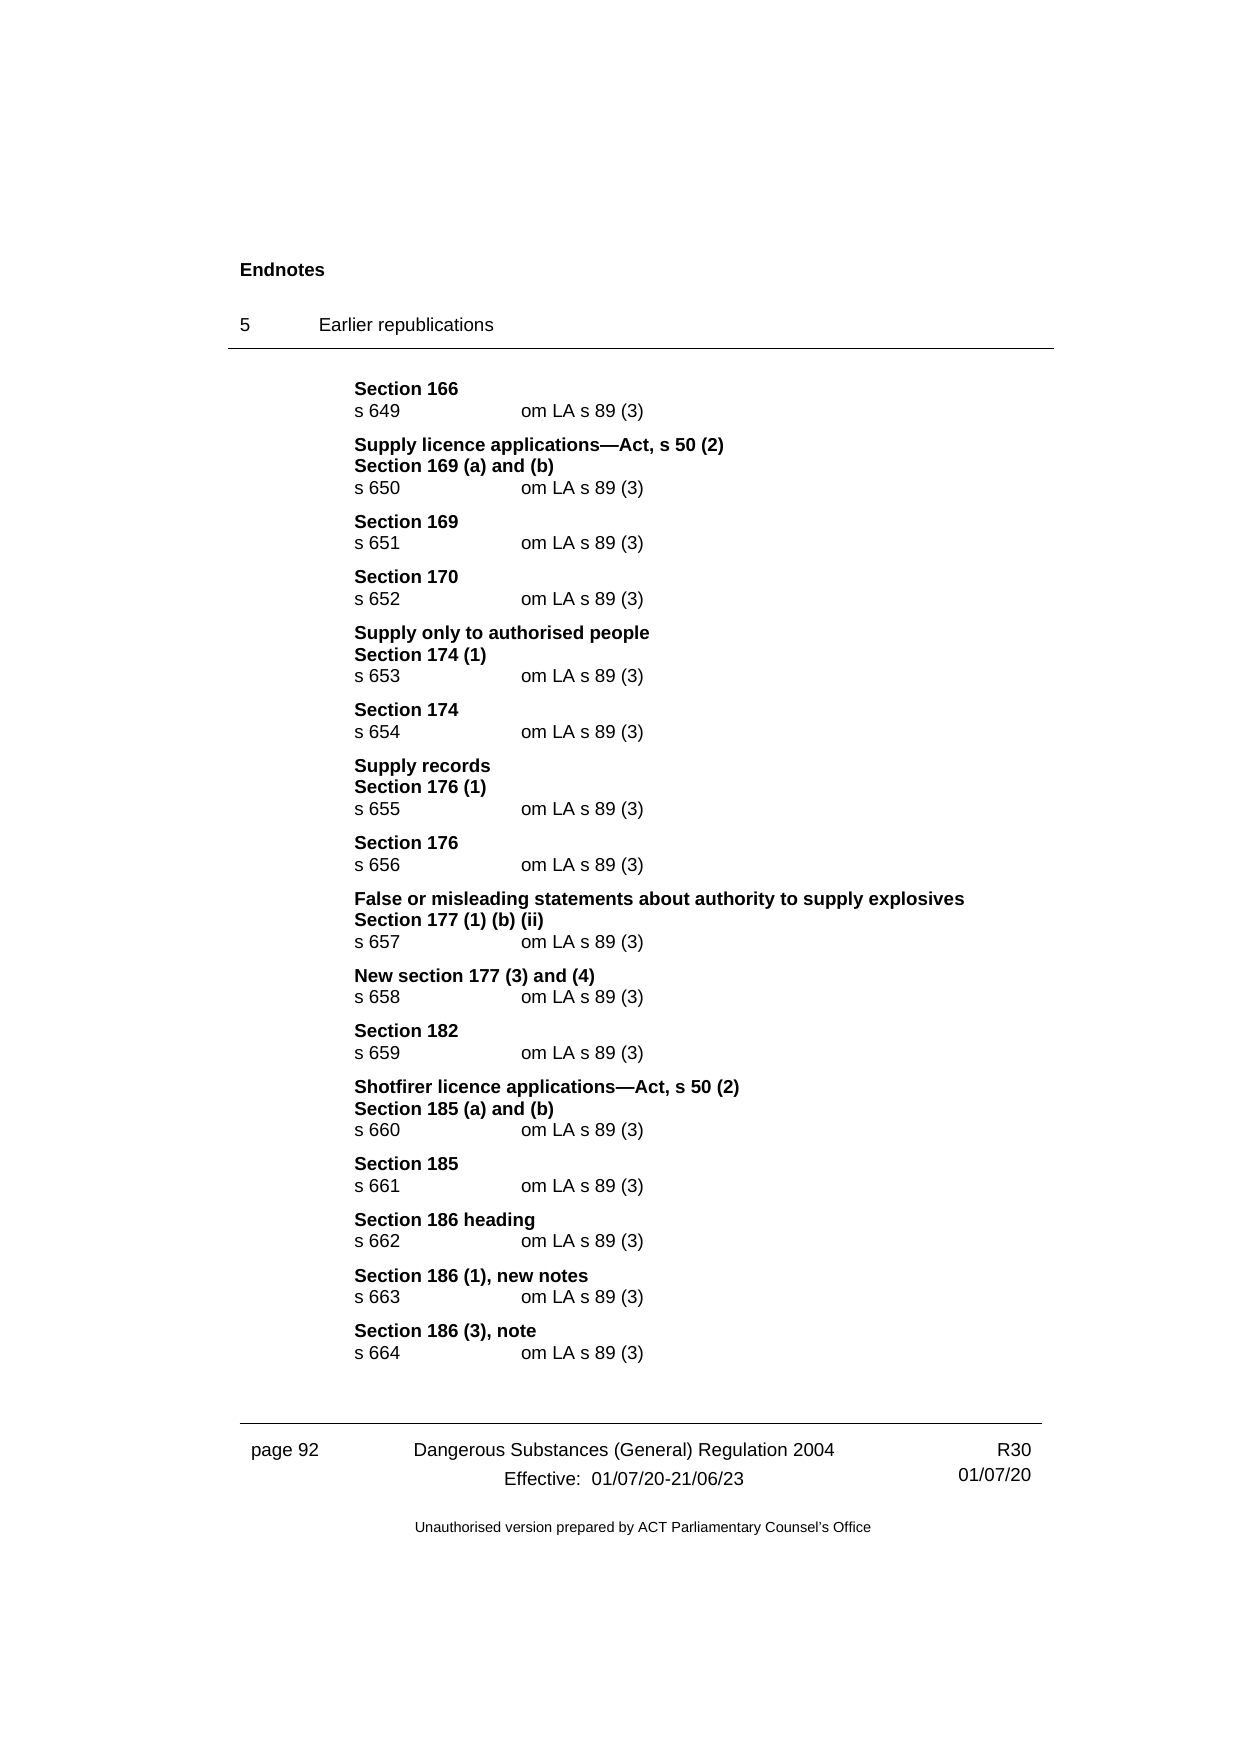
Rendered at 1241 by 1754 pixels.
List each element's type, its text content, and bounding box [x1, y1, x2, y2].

text s 657 om LA s 89 (3) [354, 931, 1042, 952]
text s 651 om LA s 89 (3) [354, 532, 1042, 554]
text s 653 om LA s 89 (3) [354, 665, 1042, 687]
text False or misleading statements about authority to supply explosives Section 177 (1) (b) (ii) [354, 887, 1042, 931]
text Section 186 heading [354, 1209, 1042, 1230]
text s 659 om LA s 89 (3) [354, 1042, 1042, 1063]
text s 649 om LA s 89 (3) [354, 399, 1042, 421]
text s 654 om LA s 89 (3) [354, 721, 1042, 742]
text New section 177 (3) and (4) [354, 965, 1042, 986]
text s 663 om LA s 89 (3) [354, 1286, 1042, 1307]
text s 650 om LA s 89 (3) [354, 477, 1042, 498]
text s 655 om LA s 89 (3) [354, 798, 1042, 819]
text Section 174 [354, 699, 1042, 721]
text s 661 om LA s 89 (3) [354, 1175, 1042, 1196]
text Section 176 [354, 832, 1042, 853]
text Section 185 [354, 1153, 1042, 1175]
text s 658 om LA s 89 (3) [354, 986, 1042, 1008]
text Supply records Section 176 (1) [354, 755, 1042, 798]
text Section 186 (1), new notes [354, 1264, 1042, 1286]
text Section 170 [354, 566, 1042, 588]
text Section 166 [354, 378, 1042, 399]
text s 656 om LA s 89 (3) [354, 853, 1042, 875]
text Shotfirer licence applications—Act, s 50 (2) Section 185 (a) and (b) [354, 1076, 1042, 1119]
text s 662 om LA s 89 (3) [354, 1230, 1042, 1252]
text s 660 om LA s 89 (3) [354, 1119, 1042, 1141]
text Section 169 [354, 511, 1042, 532]
text s 664 om LA s 89 (3) [354, 1342, 1042, 1363]
text Section 186 (3), note [354, 1320, 1042, 1342]
text Section 182 [354, 1020, 1042, 1042]
text Supply only to authorised people Section 174 (1) [354, 622, 1042, 665]
text Supply licence applications—Act, s 50 (2) Section 169 (a) and (b) [354, 433, 1042, 477]
text s 652 om LA s 89 (3) [354, 588, 1042, 609]
